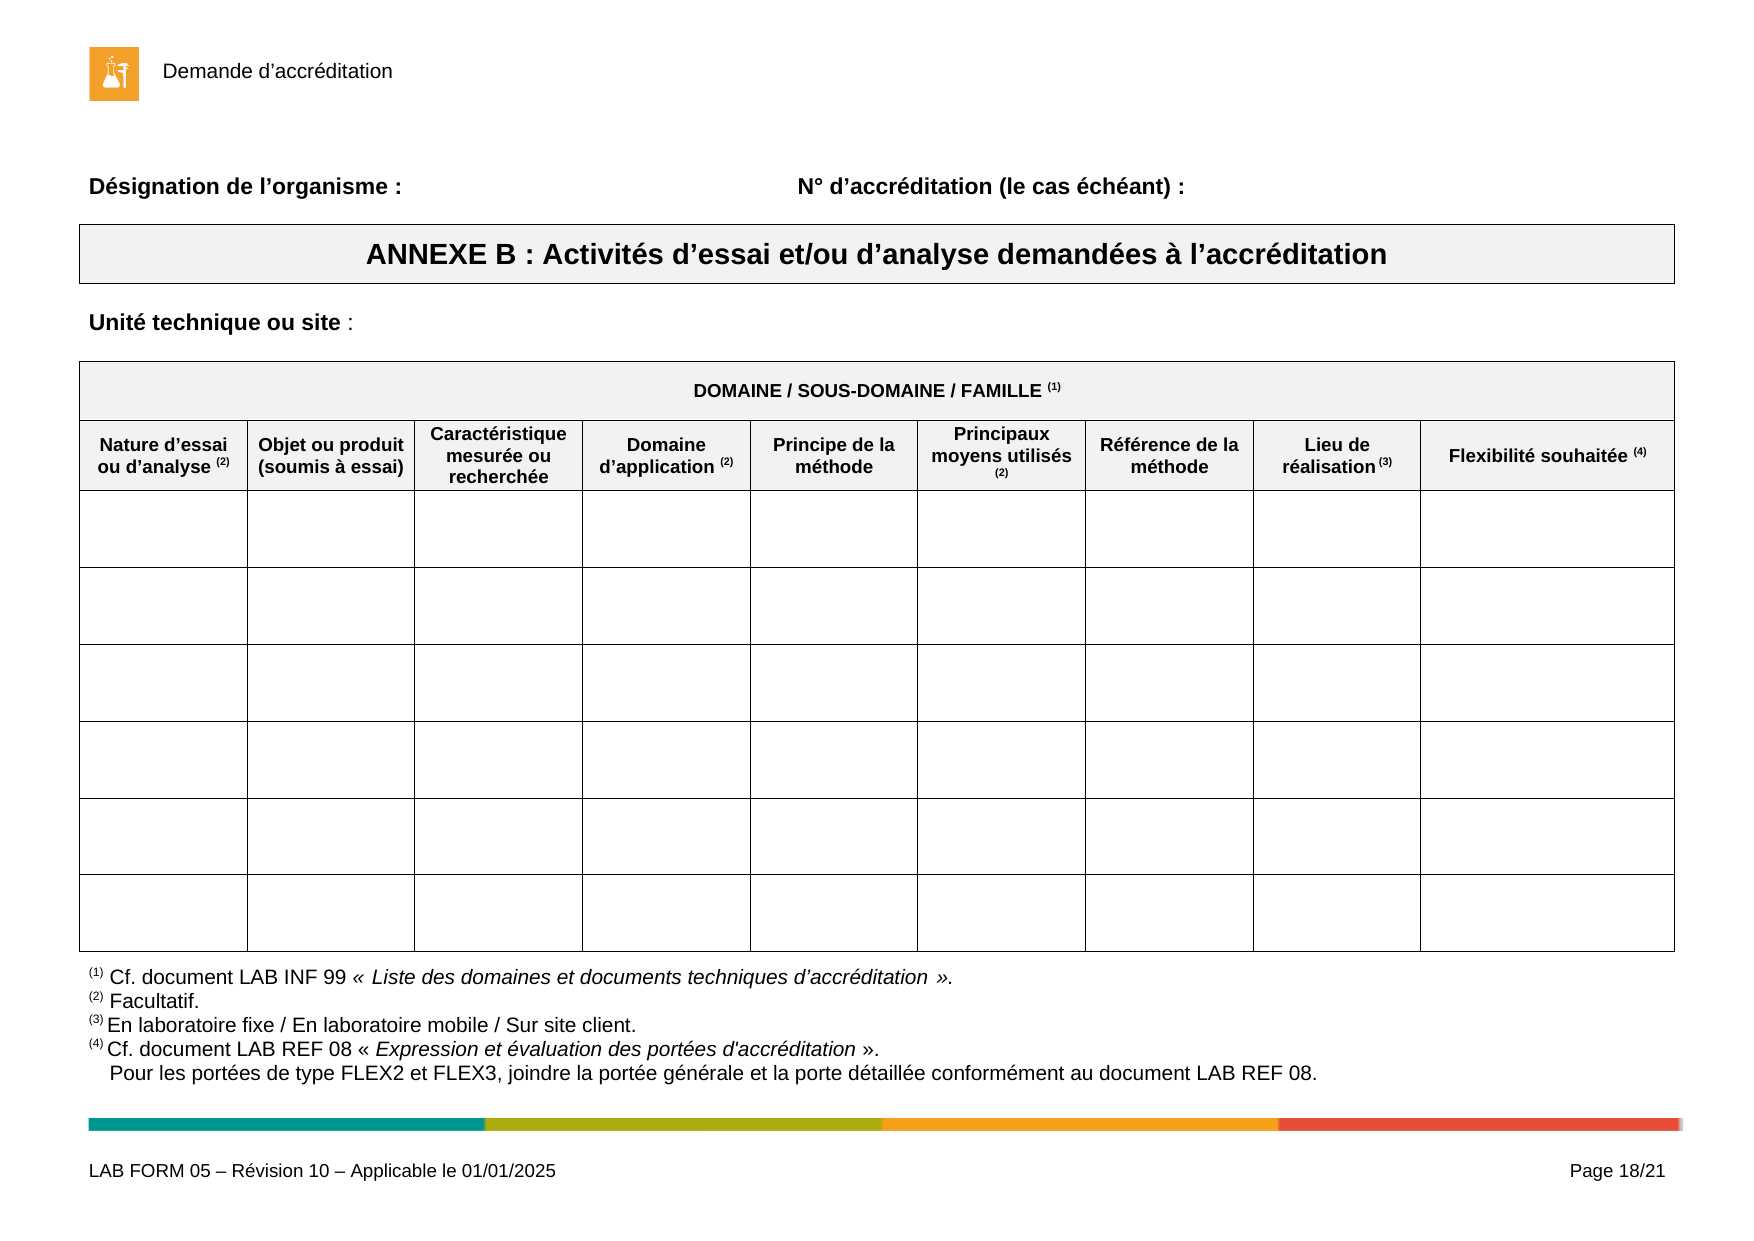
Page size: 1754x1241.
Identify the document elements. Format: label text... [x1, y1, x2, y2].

table_cell Flexibilité souhaitée (4) [1421, 421, 1674, 490]
table_cell [751, 491, 917, 567]
table_cell Référence de la méthode [1086, 421, 1253, 490]
text (3) En laboratoire fixe / En laboratoire mobile / Sur site client. [89, 1012, 1665, 1036]
table_cell [415, 799, 582, 874]
table_cell [415, 875, 582, 951]
table_cell Principe de la méthode [751, 421, 917, 490]
text Pour les portées de type FLEX2 et FLEX3, joindre la portée générale et la porte détaillée conformément au document LAB REF 08. [89, 1060, 1665, 1084]
table_cell [1254, 799, 1420, 874]
table_cell [751, 722, 917, 797]
table_cell [751, 645, 917, 721]
table_cell [1086, 722, 1253, 797]
text (4) Cf. document LAB REF 08 « Expression et évaluation des portées d'accréditation ». [89, 1036, 1665, 1060]
table_cell [80, 568, 247, 644]
text Désignation de l’organisme : N° d’accréditation (le cas échéant) : [89, 173, 1665, 199]
table_cell [1421, 722, 1674, 797]
table_cell [583, 875, 750, 951]
table_cell [918, 875, 1085, 951]
table_cell [248, 491, 414, 567]
table_cell [1421, 568, 1674, 644]
table_cell Objet ou produit (soumis à essai) [248, 421, 414, 490]
table_header DOMAINE / SOUS-DOMAINE / FAMILLE (1) [80, 362, 1674, 419]
table_cell [80, 491, 247, 567]
table_cell [918, 491, 1085, 567]
table_cell [1086, 491, 1253, 567]
table_cell Domaine d’application (2) [583, 421, 750, 490]
table_cell [248, 799, 414, 874]
table_cell [583, 568, 750, 644]
table_cell [918, 799, 1085, 874]
table_cell [918, 568, 1085, 644]
table_cell [918, 645, 1085, 721]
table_cell [1421, 491, 1674, 567]
table_cell [248, 645, 414, 721]
table_cell [1086, 568, 1253, 644]
table_cell [80, 645, 247, 721]
table_cell [1086, 799, 1253, 874]
table_cell [415, 645, 582, 721]
table_cell [1421, 645, 1674, 721]
list Unité technique ou site : [89, 309, 1665, 336]
table_cell [1254, 568, 1420, 644]
table_cell [1254, 645, 1420, 721]
table_cell [583, 722, 750, 797]
table_cell [1254, 875, 1420, 951]
table_cell [415, 568, 582, 644]
table_header ANNEXE B : Activités d’essai et/ou d’analyse demandées à l’accréditation [80, 225, 1674, 283]
table_cell [751, 799, 917, 874]
table_cell [583, 491, 750, 567]
text (1) Cf. document LAB INF 99 « Liste des domaines et documents techniques d’accréditation ». [89, 964, 1665, 988]
table_cell Caractéristique mesurée ou recherchée [415, 421, 582, 490]
table_cell [751, 875, 917, 951]
table_cell [248, 722, 414, 797]
table_cell [1421, 799, 1674, 874]
picture [88, 1118, 1684, 1131]
table_cell [1086, 645, 1253, 721]
table_cell [1254, 722, 1420, 797]
table_cell [1421, 875, 1674, 951]
table_cell [80, 875, 247, 951]
picture [88, 47, 139, 101]
table_cell Principaux moyens utilisés (2) [918, 421, 1085, 490]
table_cell [415, 491, 582, 567]
text (2) Facultatif. [89, 988, 1665, 1012]
table_cell [583, 645, 750, 721]
table_cell [415, 722, 582, 797]
table_cell [80, 799, 247, 874]
table_cell [1254, 491, 1420, 567]
table_cell [583, 799, 750, 874]
table_cell Nature d’essai ou d’analyse (2) [80, 421, 247, 490]
table_cell [1086, 875, 1253, 951]
table_cell [751, 568, 917, 644]
table_cell [248, 568, 414, 644]
table_cell [80, 722, 247, 797]
table_cell [918, 722, 1085, 797]
table_cell [248, 875, 414, 951]
table_cell Lieu de réalisation (3) [1254, 421, 1420, 490]
